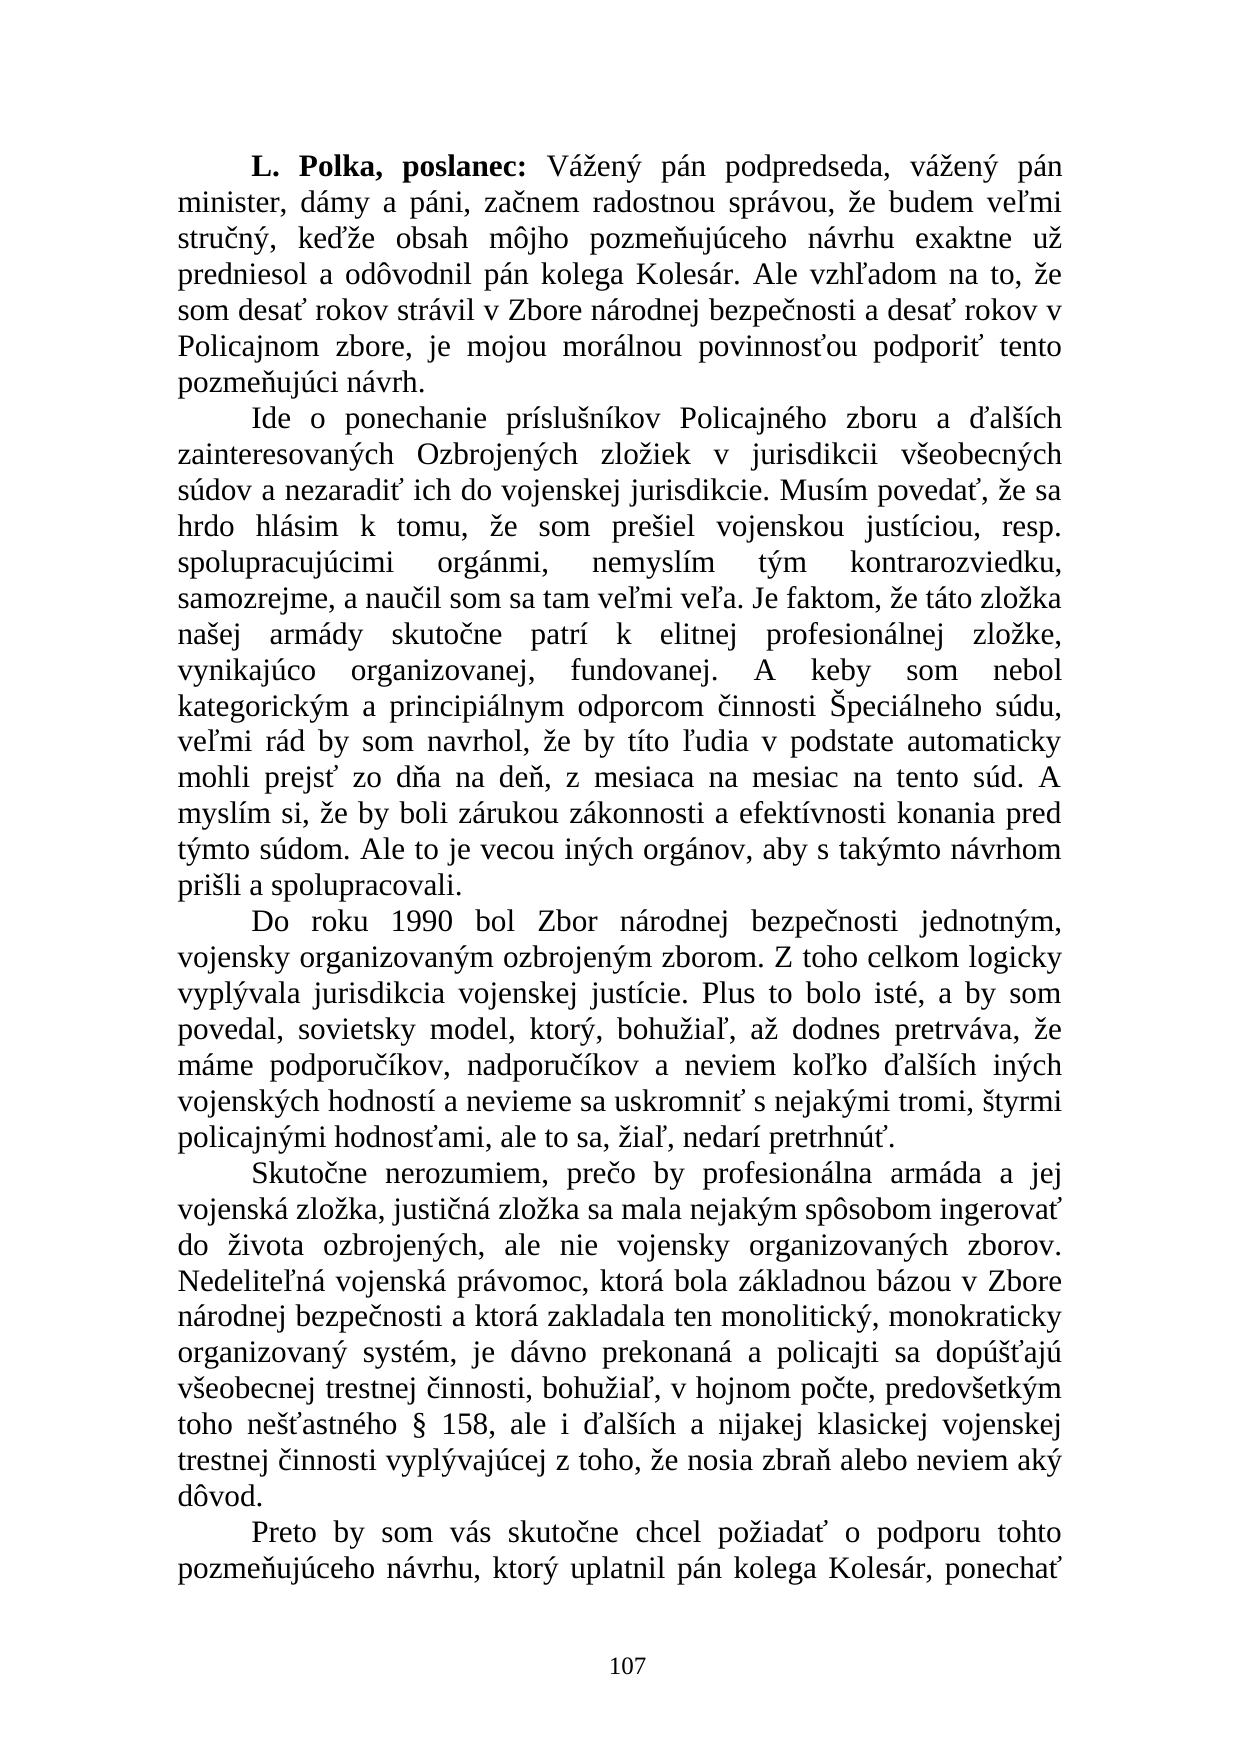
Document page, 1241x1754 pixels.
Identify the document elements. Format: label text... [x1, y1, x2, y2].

text L. Polka, poslanec: Vážený pán podpredseda, vážený pán minister, dámy a páni, začnem radostnou správou, že budem veľmi stručný, keďže obsah môjho pozmeňujúceho návrhu exaktne už predniesol a odôvodnil pán kolega Kolesár. Ale vzhľadom na to, že som desať rokov strávil v Zbore národnej bezpečnosti a desať rokov v Policajnom zbore, je mojou morálnou povinnosťou podporiť tento pozmeňujúci návrh. [177, 148, 1063, 399]
text Ide o ponechanie príslušníkov Policajného zboru a ďalších zainteresovaných Ozbrojených zložiek v jurisdikcii všeobecných súdov a nezaradiť ich do vojenskej jurisdikcie. Musím povedať, že sa hrdo hlásim k tomu, že som prešiel vojenskou justíciou, resp. spolupracujúcimi orgánmi, nemyslím tým kontrarozviedku, samozrejme, a naučil som sa tam veľmi veľa. Je faktom, že táto zložka našej armády skutočne patrí k elitnej profesionálnej zložke, vynikajúco organizovanej, fundovanej. A keby som nebol kategorickým a principiálnym odporcom činnosti Špeciálneho súdu, veľmi rád by som navrhol, že by títo ľudia v podstate automaticky mohli prejsť zo dňa na deň, z mesiaca na mesiac na tento súd. A myslím si, že by boli zárukou zákonnosti a efektívnosti konania pred týmto súdom. Ale to je vecou iných orgánov, aby s takýmto návrhom prišli a spolupracovali. [177, 399, 1063, 902]
text Skutočne nerozumiem, prečo by profesionálna armáda a jej vojenská zložka, justičná zložka sa mala nejakým spôsobom ingerovať do života ozbrojených, ale nie vojensky organizovaných zborov. Nedeliteľná vojenská právomoc, ktorá bola základnou bázou v Zbore národnej bezpečnosti a ktorá zakladala ten monolitický, monokraticky organizovaný systém, je dávno prekonaná a policajti sa dopúšťajú všeobecnej trestnej činnosti, bohužiaľ, v hojnom počte, predovšetkým toho nešťastného § 158, ale i ďalších a nijakej klasickej vojenskej trestnej činnosti vyplývajúcej z toho, že nosia zbraň alebo neviem aký dôvod. [177, 1154, 1063, 1513]
text Do roku 1990 bol Zbor národnej bezpečnosti jednotným, vojensky organizovaným ozbrojeným zborom. Z toho celkom logicky vyplývala jurisdikcia vojenskej justície. Plus to bolo isté, a by som povedal, sovietsky model, ktorý, bohužiaľ, až dodnes pretrváva, že máme podporučíkov, nadporučíkov a neviem koľko ďalších iných vojenských hodností a nevieme sa uskromniť s nejakými tromi, štyrmi policajnými hodnosťami, ale to sa, žiaľ, nedarí pretrhnúť. [177, 902, 1063, 1154]
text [177, 1513, 1063, 1585]
